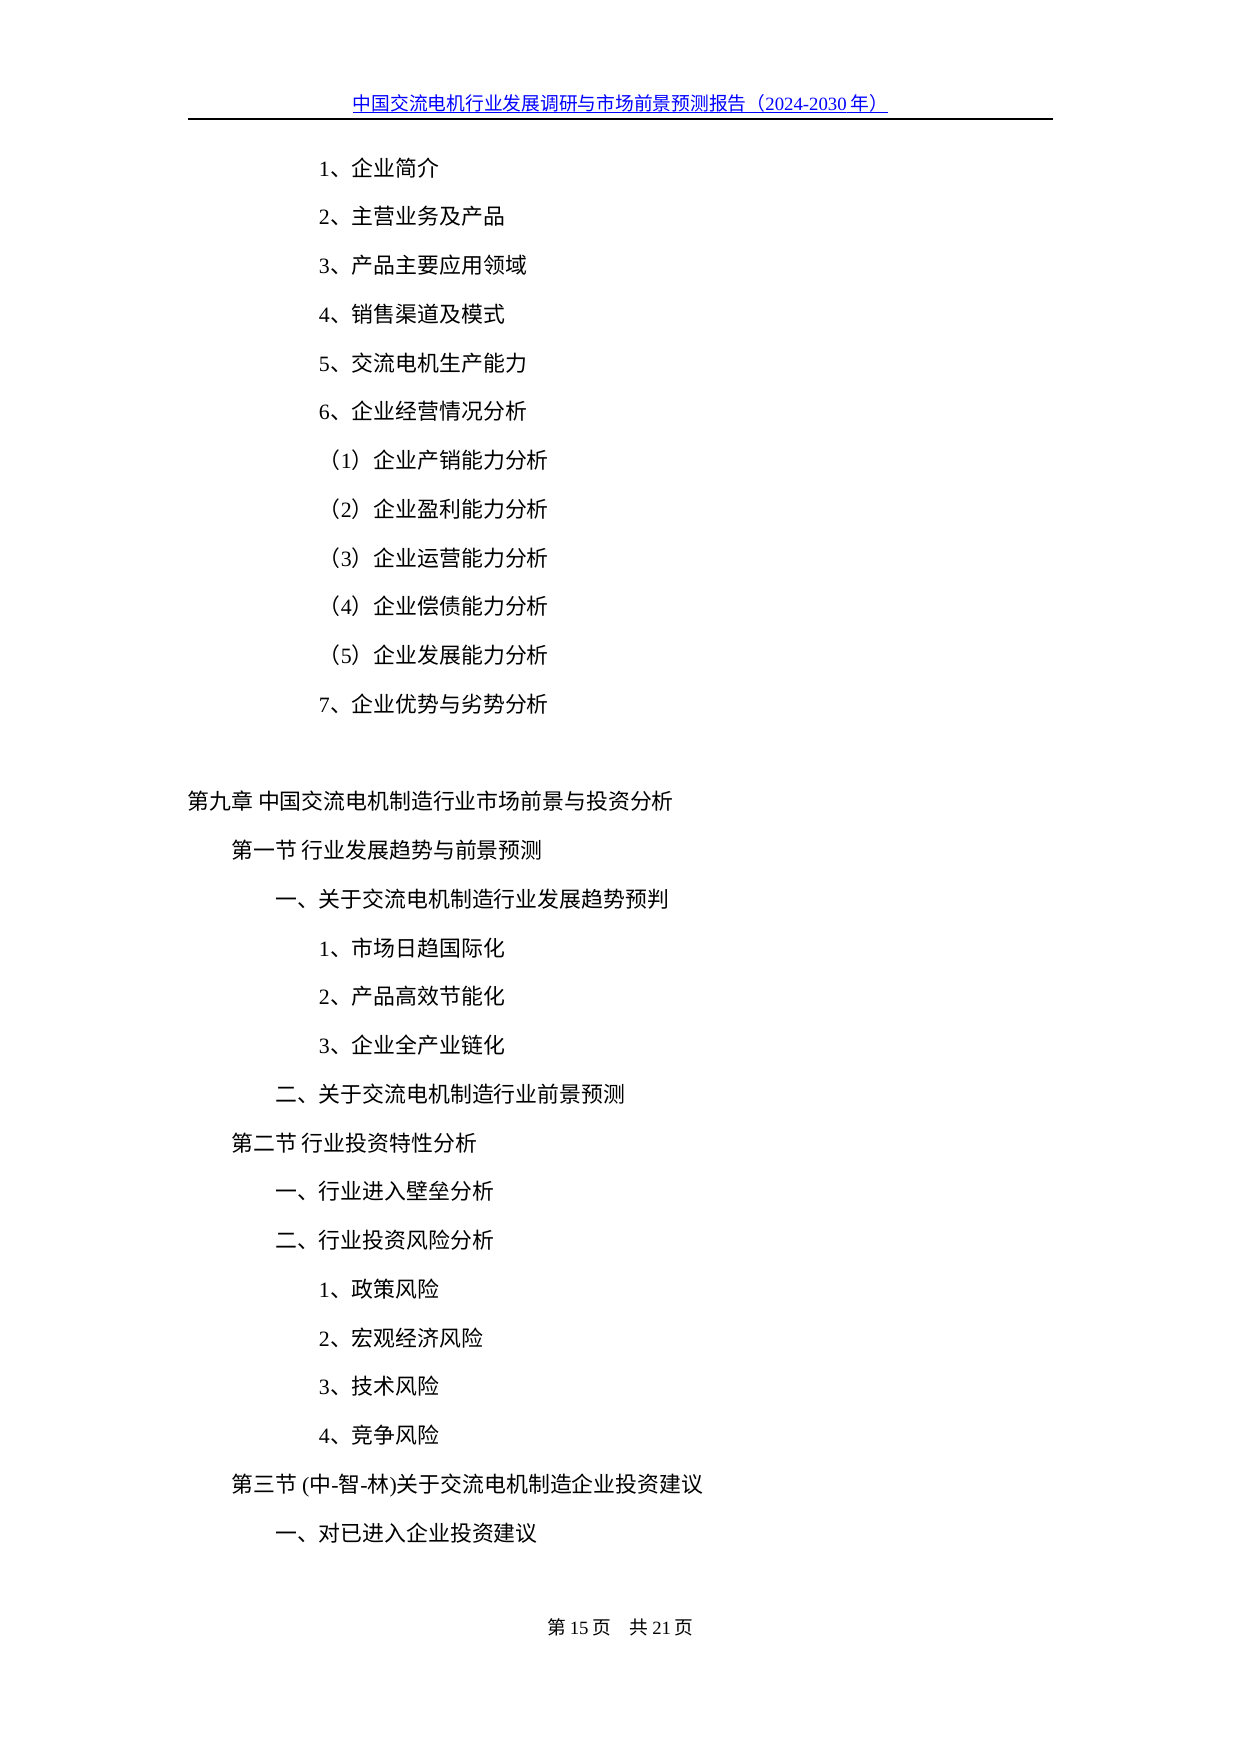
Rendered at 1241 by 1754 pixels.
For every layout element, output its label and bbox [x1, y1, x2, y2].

text [187, 150, 1053, 1548]
